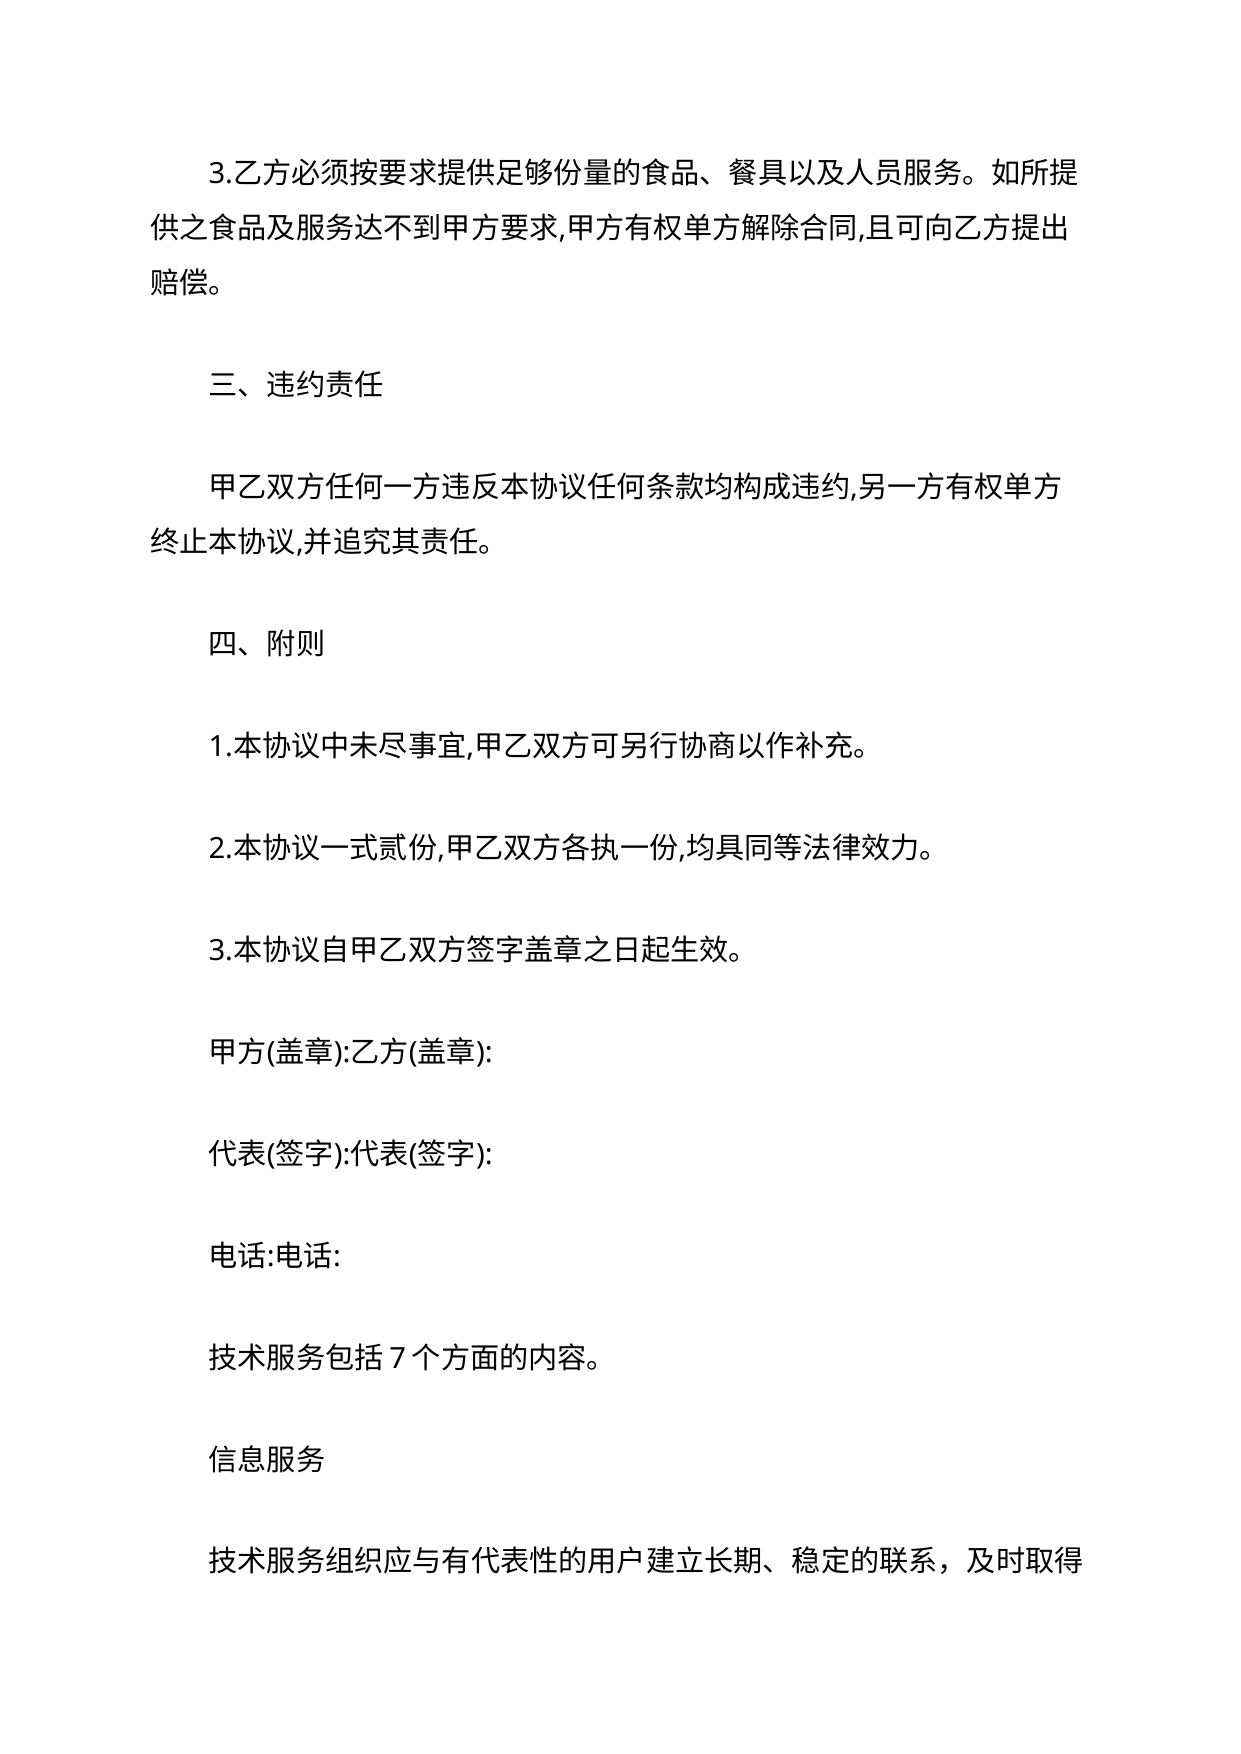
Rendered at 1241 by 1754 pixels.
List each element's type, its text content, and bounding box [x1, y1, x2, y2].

text 甲乙双方任何一方违反本协议任何条款均构成违约,另一方有权单方终止本协议,并追究其责任。 [150, 463, 1090, 561]
text 2.本协议一式贰份,甲乙双方各执一份,均具同等法律效力。 [150, 824, 1090, 867]
text 技术服务包括7个方面的内容。 [150, 1334, 1090, 1377]
text 四、附则 [150, 621, 1090, 663]
text 三、违约责任 [150, 362, 1090, 404]
text 代表(签字):代表(签字): [150, 1130, 1090, 1173]
text 信息服务 [150, 1436, 1090, 1478]
text 1.本协议中未尽事宜,甲乙双方可另行协商以作补充。 [150, 722, 1090, 765]
text 电话:电话: [150, 1232, 1090, 1274]
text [150, 1538, 1090, 1580]
text 3.本协议自甲乙双方签字盖章之日起生效。 [150, 926, 1090, 969]
text 3.乙方必须按要求提供足够份量的食品、餐具以及人员服务。如所提供之食品及服务达不到甲方要求,甲方有权单方解除合同,且可向乙方提出赔偿。 [150, 150, 1090, 302]
text 甲方(盖章):乙方(盖章): [150, 1028, 1090, 1071]
